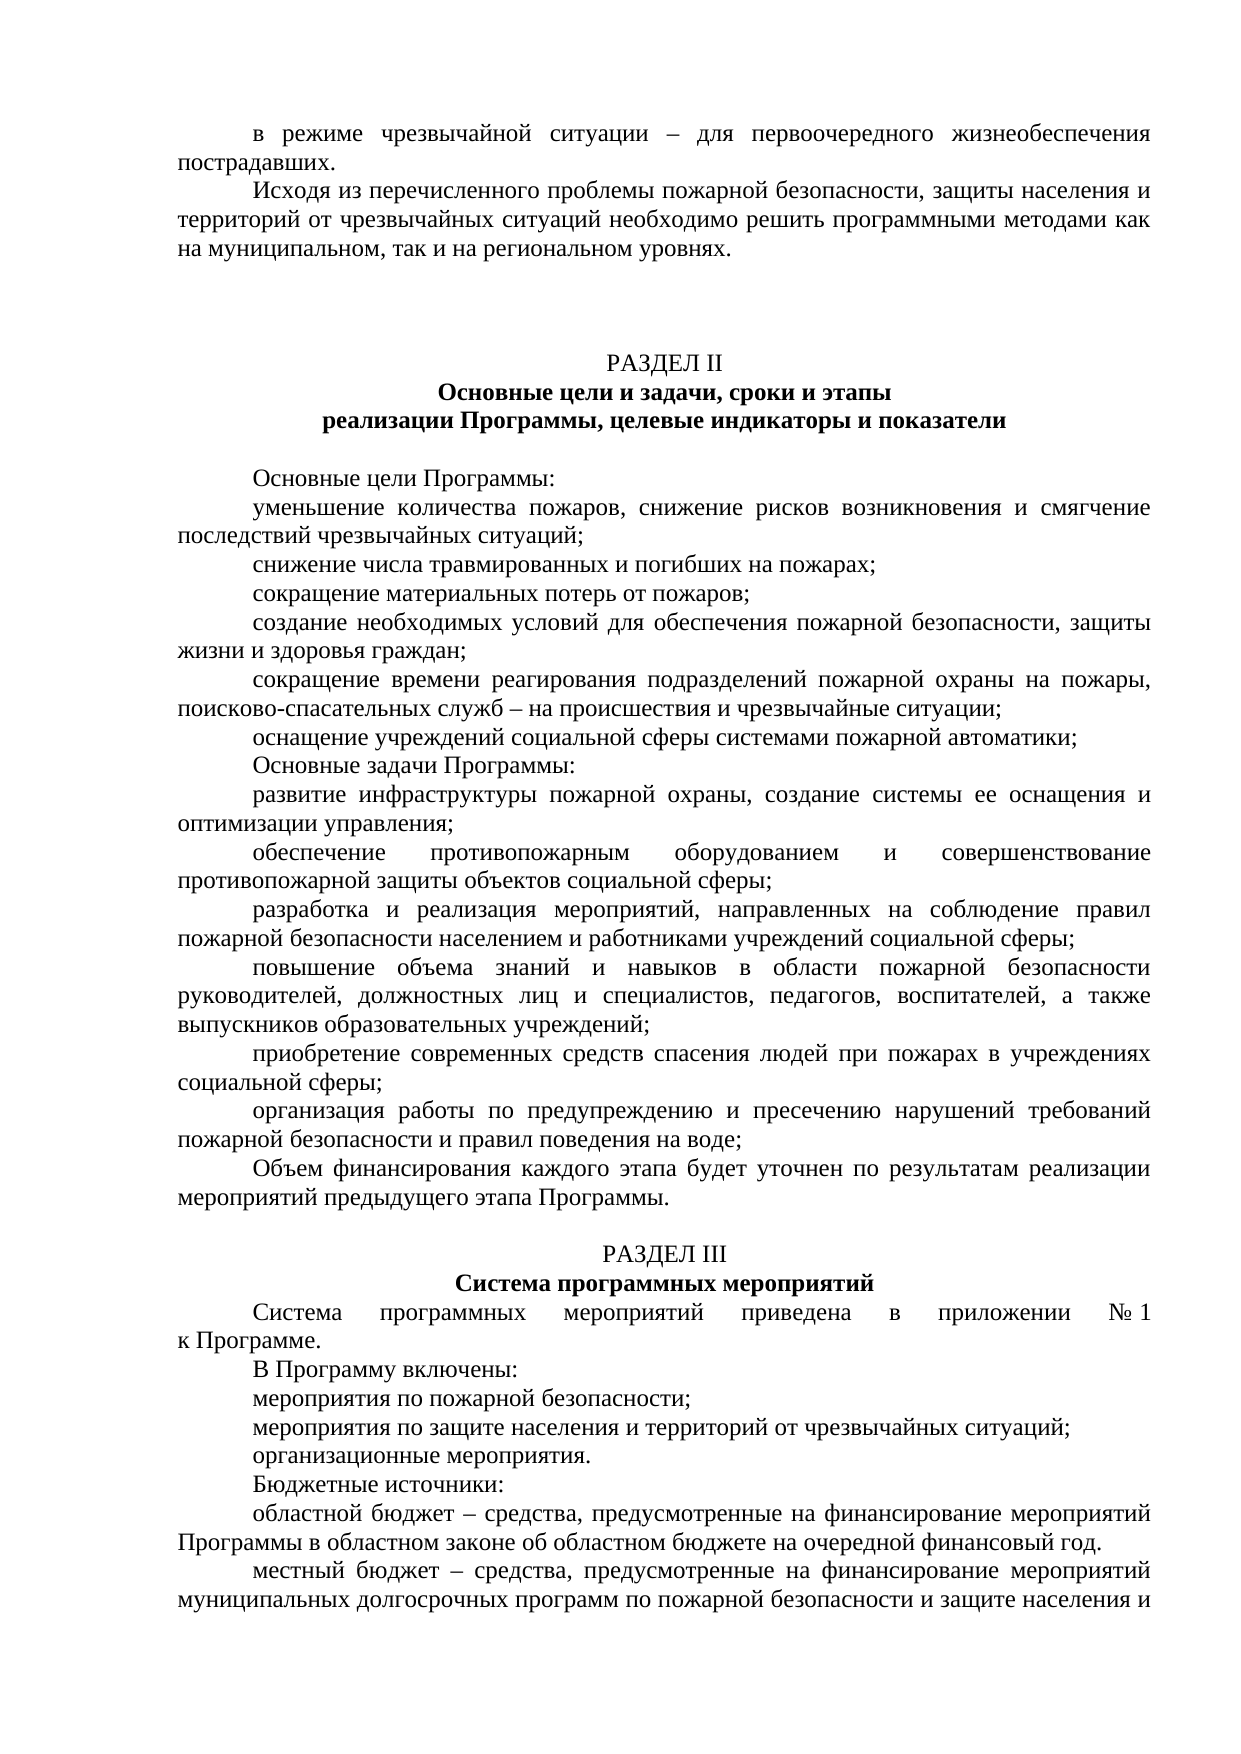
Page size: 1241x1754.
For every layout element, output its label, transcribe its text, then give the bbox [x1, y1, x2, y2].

text мероприятия по защите населения и территорий от чрезвычайных ситуаций; [177, 1412, 1152, 1441]
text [177, 1556, 1152, 1613]
text Система программных мероприятий приведена в приложении № 1 к Программе. [177, 1297, 1152, 1354]
text приобретение современных средств спасения людей при пожарах в учреждениях социальной сферы; [177, 1038, 1152, 1096]
text снижение числа травмированных и погибших на пожарах; [177, 549, 1152, 578]
text реализации Программы, целевые индикаторы и показатели [177, 406, 1152, 434]
text РАЗДЕЛ II [177, 348, 1152, 377]
text в режиме чрезвычайной ситуации – для первоочередного жизнеобеспечения пострадавших. [177, 118, 1152, 176]
text сокращение времени реагирования подразделений пожарной охраны на пожары, поисково-спасательных служб – на происшествия и чрезвычайные ситуации; [177, 664, 1152, 722]
text Исходя из перечисленного проблемы пожарной безопасности, защиты населения и территорий от чрезвычайных ситуаций необходимо решить программными методами как на муниципальном, так и на региональном уровнях. [177, 176, 1152, 262]
text организация работы по предупреждению и пресечению нарушений требований пожарной безопасности и правил поведения на воде; [177, 1096, 1152, 1153]
text Бюджетные источники: [177, 1469, 1152, 1498]
text Система программных мероприятий [177, 1268, 1152, 1297]
text Объем финансирования каждого этапа будет уточнен по результатам реализации мероприятий предыдущего этапа Программы. [177, 1153, 1152, 1211]
text РАЗДЕЛ III [177, 1239, 1152, 1268]
text разработка и реализация мероприятий, направленных на соблюдение правил пожарной безопасности населением и работниками учреждений социальной сферы; [177, 894, 1152, 952]
text В Программу включены: [177, 1354, 1152, 1383]
text Основные задачи Программы: [177, 751, 1152, 779]
text Основные цели и задачи, сроки и этапы [177, 377, 1152, 406]
text областной бюджет – средства, предусмотренные на финансирование мероприятий Программы в областном законе об областном бюджете на очередной финансовый год. [177, 1498, 1152, 1556]
text уменьшение количества пожаров, снижение рисков возникновения и смягчение последствий чрезвычайных ситуаций; [177, 492, 1152, 549]
text развитие инфраструктуры пожарной охраны, создание системы ее оснащения и оптимизации управления; [177, 779, 1152, 837]
text сокращение материальных потерь от пожаров; [177, 578, 1152, 607]
text создание необходимых условий для обеспечения пожарной безопасности, защиты жизни и здоровья граждан; [177, 607, 1152, 664]
text обеспечение противопожарным оборудованием и совершенствование противопожарной защиты объектов социальной сферы; [177, 837, 1152, 894]
text мероприятия по пожарной безопасности; [177, 1383, 1152, 1412]
text Основные цели Программы: [177, 463, 1152, 492]
text организационные мероприятия. [177, 1441, 1152, 1469]
text оснащение учреждений социальной сферы системами пожарной автоматики; [177, 722, 1152, 751]
text повышение объема знаний и навыков в области пожарной безопасности руководителей, должностных лиц и специалистов, педагогов, воспитателей, а также выпускников образовательных учреждений; [177, 952, 1152, 1038]
